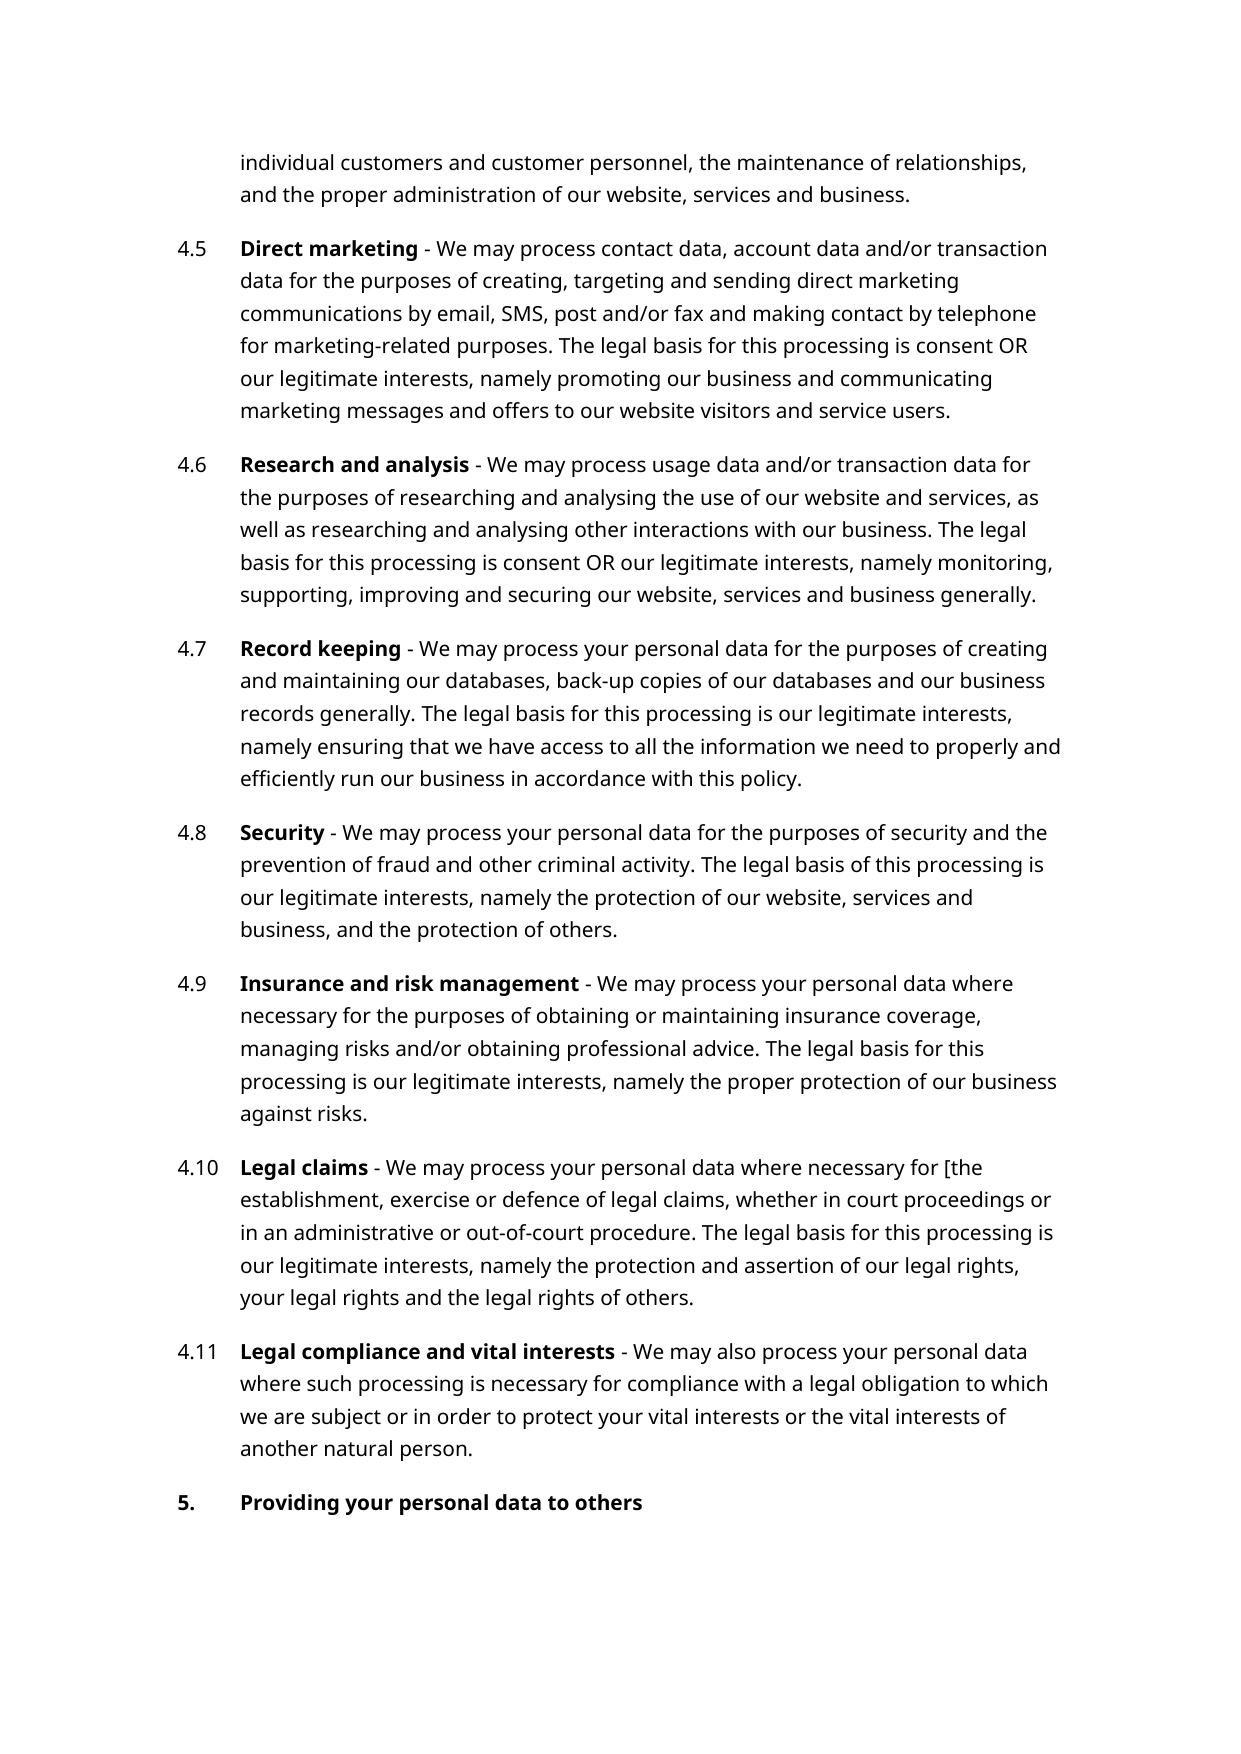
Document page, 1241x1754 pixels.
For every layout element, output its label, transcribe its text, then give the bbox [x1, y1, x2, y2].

text 4.9 Insurance and risk management - We may process your personal data where necessary for the purposes of obtaining or maintaining insurance coverage, managing risks and/or obtaining professional advice. The legal basis for this processing is our legitimate interests, namely the proper protection of our business against risks. [177, 969, 1063, 1128]
text 4.11 Legal compliance and vital interests - We may also process your personal data where such processing is necessary for compliance with a legal obligation to which we are subject or in order to protect your vital interests or the vital interests of another natural person. [177, 1337, 1063, 1463]
text 4.10 Legal claims - We may process your personal data where necessary for [the establishment, exercise or defence of legal claims, whether in court proceedings or in an administrative or out-of-court procedure. The legal basis for this processing is our legitimate interests, namely the protection and assertion of our legal rights, your legal rights and the legal rights of others. [177, 1153, 1063, 1312]
text 4.6 Research and analysis - We may process usage data and/or transaction data for the purposes of researching and analysing the use of our website and services, as well as researching and analysing other interactions with our business. The legal basis for this processing is consent OR our legitimate interests, namely monitoring, supporting, improving and securing our website, services and business generally. [177, 450, 1063, 609]
subtitle 5. Providing your personal data to others [177, 1488, 1063, 1516]
text 4.7 Record keeping - We may process your personal data for the purposes of creating and maintaining our databases, back-up copies of our databases and our business records generally. The legal basis for this processing is our legitimate interests, namely ensuring that we have access to all the information we need to properly and efficiently run our business in accordance with this policy. [177, 634, 1063, 793]
text 4.8 Security - We may process your personal data for the purposes of security and the prevention of fraud and other criminal activity. The legal basis of this processing is our legitimate interests, namely the protection of our website, services and business, and the protection of others. [177, 818, 1063, 944]
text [177, 148, 1063, 209]
text 4.5 Direct marketing - We may process contact data, account data and/or transaction data for the purposes of creating, targeting and sending direct marketing communications by email, SMS, post and/or fax and making contact by telephone for marketing-related purposes. The legal basis for this processing is consent OR our legitimate interests, namely promoting our business and communicating marketing messages and offers to our website visitors and service users. [177, 234, 1063, 425]
